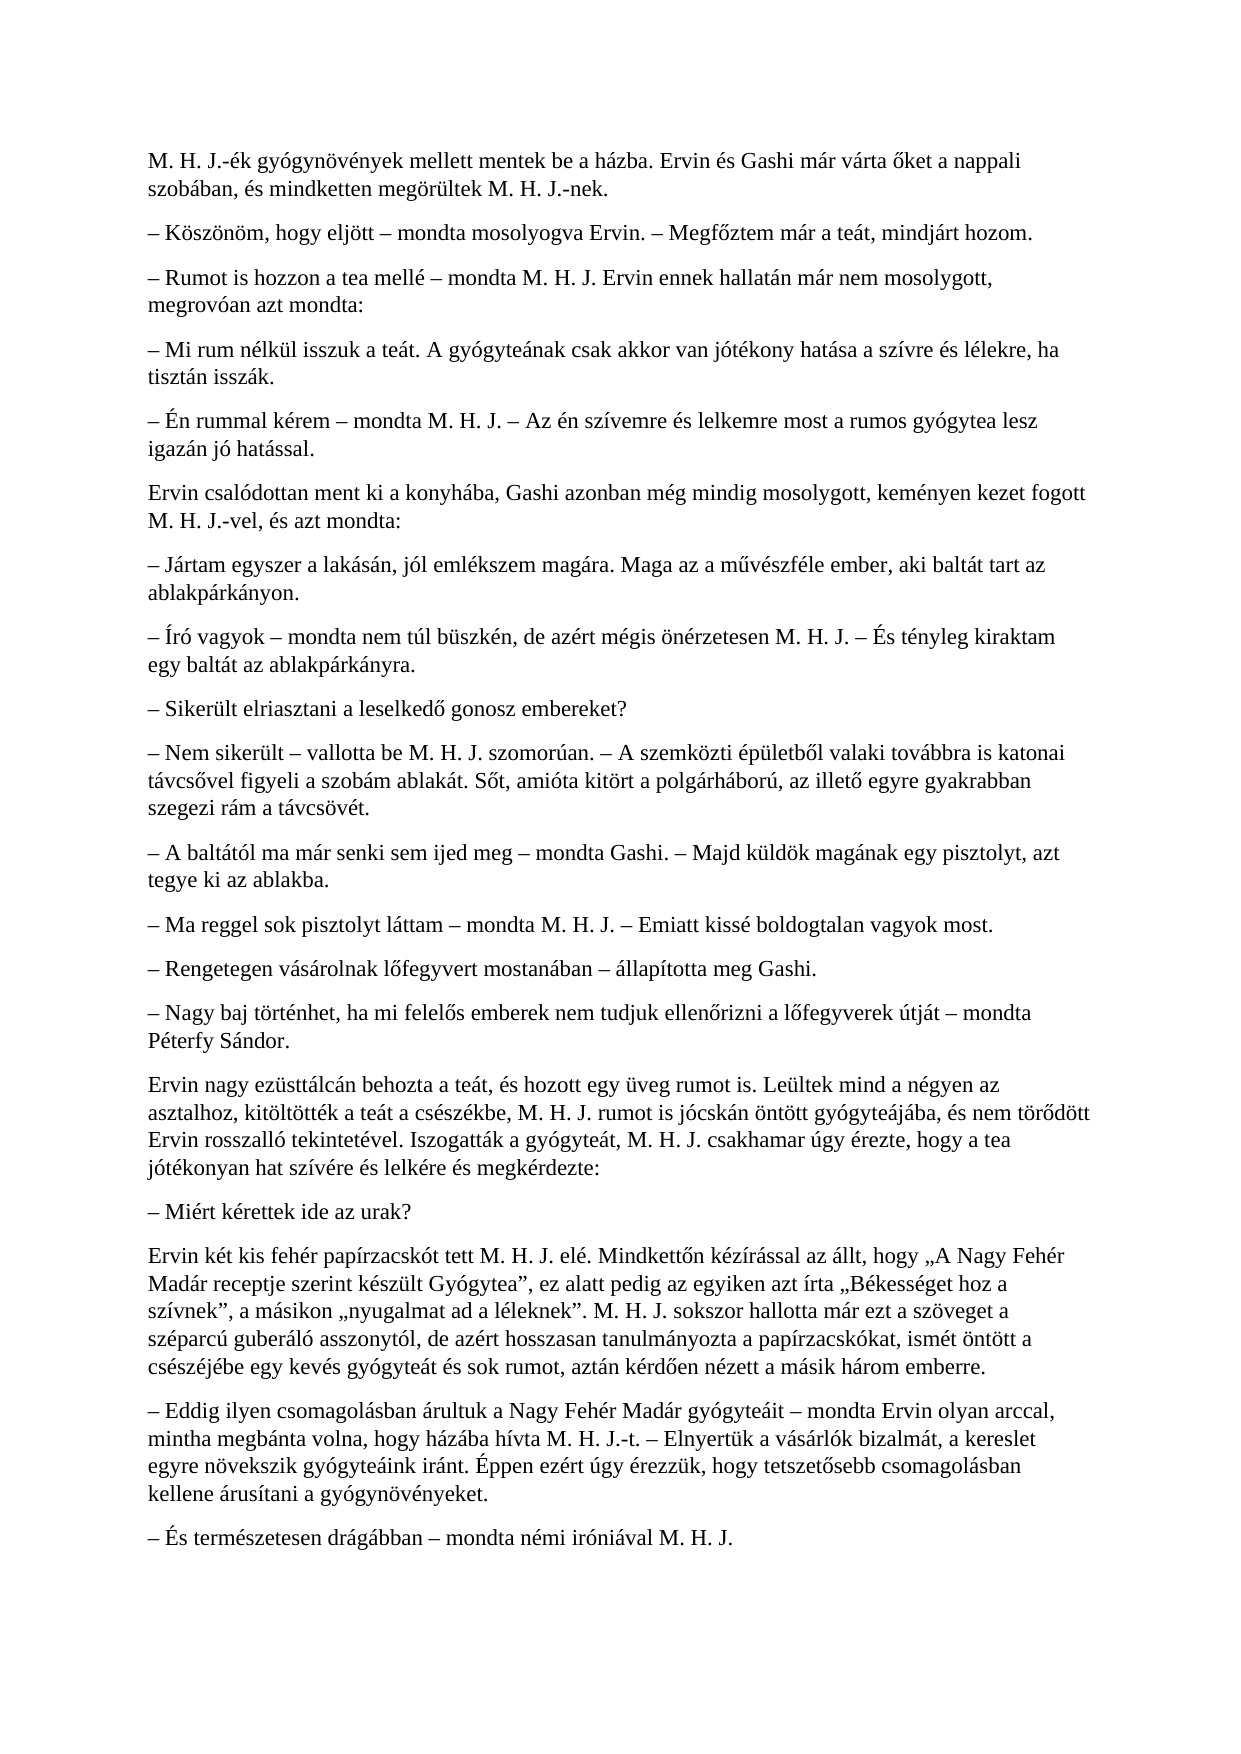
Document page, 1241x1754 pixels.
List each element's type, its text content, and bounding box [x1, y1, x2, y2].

text – Köszönöm, hogy eljött – mondta mosolyogva Ervin. – Megfőztem már a teát, mindjárt hozom. [148, 219, 1093, 246]
text M. H. J.-ék gyógynövények mellett mentek be a házba. Ervin és Gashi már várta őket a nappali szobában, és mindketten megörültek M. H. J.-nek. [148, 148, 1093, 202]
text – Eddig ilyen csomagolásban árultuk a Nagy Fehér Madár gyógyteáit – mondta Ervin olyan arccal, mintha megbánta volna, hogy házába hívta M. H. J.-t. – Elnyertük a vásárlók bizalmát, a kereslet egyre növekszik gyógyteáink iránt. Éppen ezért úgy érezzük, hogy tetszetősebb csomagolásban kellene árusítani a gyógynövényeket. [148, 1397, 1093, 1506]
text Ervin két kis fehér papírzacskót tett M. H. J. elé. Mindkettőn kézírással az állt, hogy „A Nagy Fehér Madár receptje szerint készült Gyógytea”, ez alatt pedig az egyiken azt írta „Békességet hoz a szívnek”, a másikon „nyugalmat ad a léleknek”. M. H. J. sokszor hallotta már ezt a szöveget a széparcú guberáló asszonytól, de azért hosszasan tanulmányozta a papírzacskókat, ismét öntött a csészéjébe egy kevés gyógyteát és sok rumot, aztán kérdően nézett a másik három emberre. [148, 1242, 1093, 1379]
text – Miért kérettek ide az urak? [148, 1198, 1093, 1224]
text – Sikerült elriasztani a leselkedő gonosz embereket? [148, 695, 1093, 721]
text – Nagy baj történhet, ha mi felelős emberek nem tudjuk ellenőrizni a lőfegyverek útját – mondta Péterfy Sándor. [148, 999, 1093, 1053]
text – Jártam egyszer a lakásán, jól emlékszem magára. Maga az a művészféle ember, aki baltát tart az ablakpárkányon. [148, 551, 1093, 605]
text – Nem sikerült – vallotta be M. H. J. szomorúan. – A szemközti épületből valaki továbbra is katonai távcsővel figyeli a szobám ablakát. Sőt, amióta kitört a polgárháború, az illető egyre gyakrabban szegezi rám a távcsövét. [148, 739, 1093, 821]
text – Én rummal kérem – mondta M. H. J. – Az én szívemre és lelkemre most a rumos gyógytea lesz igazán jó hatással. [148, 407, 1093, 461]
text – Rumot is hozzon a tea mellé – mondta M. H. J. Ervin ennek hallatán már nem mosolygott, megrovóan azt mondta: [148, 264, 1093, 318]
text – A baltától ma már senki sem ijed meg – mondta Gashi. – Majd küldök magának egy pisztolyt, azt tegye ki az ablakba. [148, 839, 1093, 893]
text Ervin csalódottan ment ki a konyhába, Gashi azonban még mindig mosolygott, keményen kezet fogott M. H. J.-vel, és azt mondta: [148, 479, 1093, 533]
text – Mi rum nélkül isszuk a teát. A gyógyteának csak akkor van jótékony hatása a szívre és lélekre, ha tisztán isszák. [148, 336, 1093, 389]
text – Ma reggel sok pisztolyt láttam – mondta M. H. J. – Emiatt kissé boldogtalan vagyok most. [148, 911, 1093, 937]
text Ervin nagy ezüsttálcán behozta a teát, és hozott egy üveg rumot is. Leültek mind a négyen az asztalhoz, kitöltötték a teát a csészékbe, M. H. J. rumot is jócskán öntött gyógyteájába, és nem törődött Ervin rosszalló tekintetével. Iszogatták a gyógyteát, M. H. J. csakhamar úgy érezte, hogy a tea jótékonyan hat szívére és lelkére és megkérdezte: [148, 1071, 1093, 1180]
text – Rengetegen vásárolnak lőfegyvert mostanában – állapította meg Gashi. [148, 955, 1093, 981]
text – És természetesen drágábban – mondta némi iróniával M. H. J. [148, 1524, 1093, 1551]
text – Író vagyok – mondta nem túl büszkén, de azért mégis önérzetesen M. H. J. – És tényleg kiraktam egy baltát az ablakpárkányra. [148, 623, 1093, 677]
